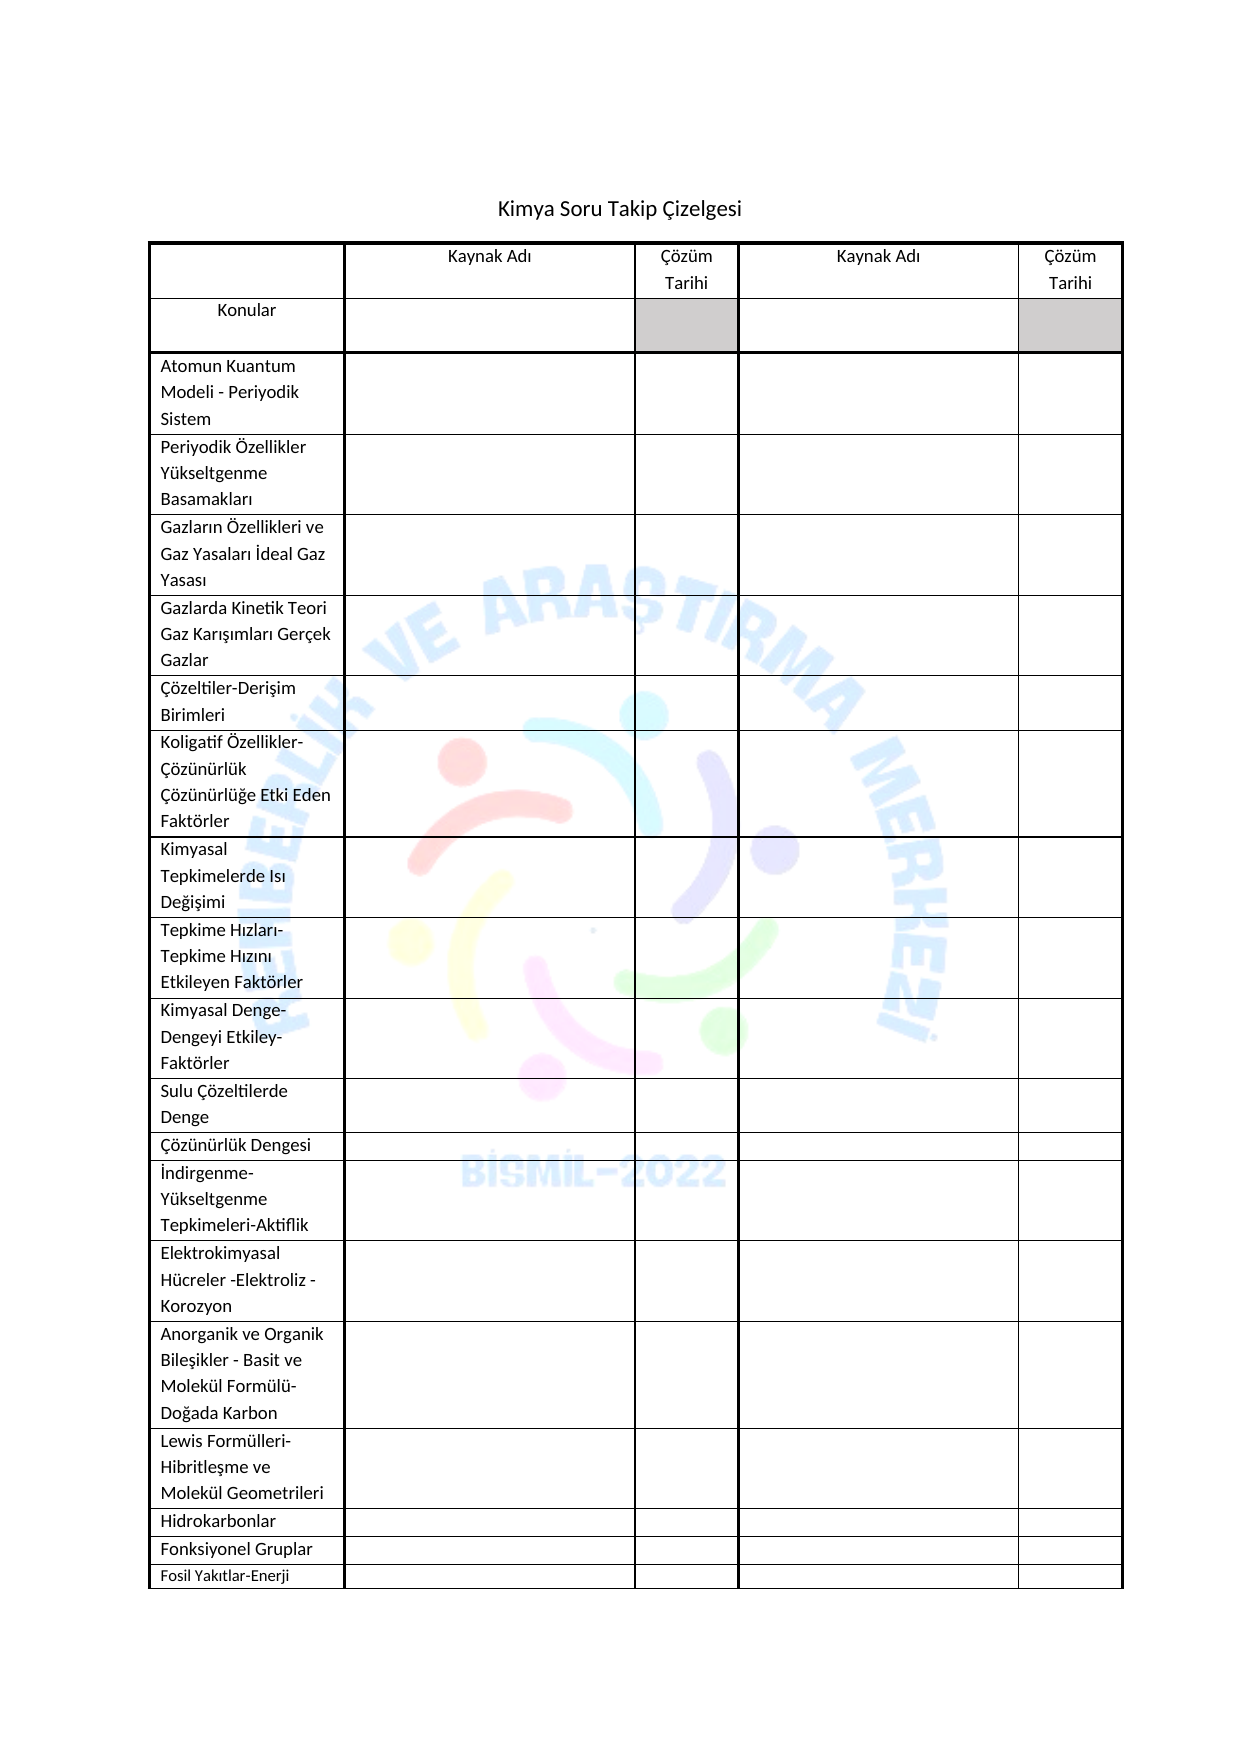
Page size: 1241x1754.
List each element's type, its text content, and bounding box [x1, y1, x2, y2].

table_cell Hidrokarbonlar [151, 1509, 343, 1536]
table_cell [740, 515, 1018, 595]
table_cell [1019, 1537, 1121, 1564]
table_cell [636, 1079, 737, 1132]
table_cell [740, 918, 1018, 997]
table_cell [740, 1079, 1018, 1132]
table_cell [346, 596, 634, 675]
table_cell [636, 1429, 737, 1508]
table_cell [740, 676, 1018, 729]
table_cell [636, 299, 737, 351]
table_cell [1019, 1079, 1121, 1132]
table_cell [740, 1509, 1018, 1536]
table_cell [740, 354, 1018, 434]
table_cell [1019, 1322, 1121, 1428]
table_cell [1019, 731, 1121, 836]
table_cell [1019, 354, 1121, 434]
table_cell [1019, 1565, 1121, 1588]
table_cell [740, 999, 1018, 1078]
table_cell [346, 1429, 634, 1508]
table_cell Tepkime Hızları-Tepkime Hızını Etkileyen Faktörler [151, 918, 343, 997]
table_cell [346, 515, 634, 595]
table_cell Çözünürlük Dengesi [151, 1133, 343, 1160]
table_cell [740, 1161, 1018, 1240]
table_cell [636, 918, 737, 997]
table_cell [346, 354, 634, 434]
table_cell [636, 1241, 737, 1321]
table_cell [346, 1161, 634, 1240]
table_cell [1019, 1509, 1121, 1536]
table_cell Kimyasal Denge-Dengeyi Etkiley-Faktörler [151, 999, 343, 1078]
table_cell [740, 1133, 1018, 1160]
table_cell [740, 1565, 1018, 1588]
table_cell [740, 435, 1018, 514]
table_cell [1019, 676, 1121, 729]
table_cell [740, 1429, 1018, 1508]
table_cell [1019, 838, 1121, 917]
table_cell Anorganik ve Organik Bileşikler - Basit ve Molekül Formülü-Doğada Karbon [151, 1322, 343, 1428]
table_cell [1019, 999, 1121, 1078]
table_cell [1019, 1241, 1121, 1321]
table_cell [346, 731, 634, 836]
table_cell [346, 918, 634, 997]
table_cell [346, 838, 634, 917]
table_cell [346, 1133, 634, 1160]
table_cell [346, 1537, 634, 1564]
table_cell Kimyasal Tepkimelerde Isı Değişimi [151, 838, 343, 917]
table_cell [346, 1509, 634, 1536]
table_cell [636, 1322, 737, 1428]
table_cell [636, 731, 737, 836]
table_cell Gazların Özellikleri ve Gaz Yasaları İdeal Gaz Yasası [151, 515, 343, 595]
table_cell [740, 1537, 1018, 1564]
table_cell Fonksiyonel Gruplar [151, 1537, 343, 1564]
table_cell [636, 838, 737, 917]
table_cell [1019, 918, 1121, 997]
table_cell [636, 676, 737, 729]
table_cell Sulu Çözeltilerde Denge [151, 1079, 343, 1132]
table_cell [1019, 1161, 1121, 1240]
table_cell [636, 1537, 737, 1564]
text Kimya Soru Takip Çizelgesi [148, 194, 1093, 222]
table_cell [740, 1322, 1018, 1428]
table_cell [1019, 1429, 1121, 1508]
table_cell Lewis Formülleri-Hibritleşme ve Molekül Geometrileri [151, 1429, 343, 1508]
table_cell [636, 354, 737, 434]
table_header [151, 245, 343, 298]
table_cell [740, 299, 1018, 351]
table_cell [636, 1133, 737, 1160]
table_cell İndirgenme-Yükseltgenme Tepkimeleri-Aktiflik [151, 1161, 343, 1240]
table_cell [636, 1509, 737, 1536]
table_header Çözüm Tarihi [1019, 245, 1121, 298]
table_cell [636, 1161, 737, 1240]
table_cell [151, 1565, 343, 1588]
table_cell [346, 1322, 634, 1428]
table_cell Konular [151, 299, 343, 351]
table_cell [346, 1565, 634, 1588]
table_cell [346, 999, 634, 1078]
table_cell Koligatif Özellikler-Çözünürlük Çözünürlüğe Etki Eden Faktörler [151, 731, 343, 836]
table_cell [1019, 596, 1121, 675]
table_cell [1019, 435, 1121, 514]
table_cell [636, 515, 737, 595]
table_cell [636, 1565, 737, 1588]
table_cell [740, 1241, 1018, 1321]
table_cell [346, 676, 634, 729]
table_cell [1019, 299, 1121, 351]
table_header Kaynak Adı [740, 245, 1018, 298]
table_cell [740, 596, 1018, 675]
table_cell [346, 1241, 634, 1321]
table_cell [346, 1079, 634, 1132]
table_cell Atomun Kuantum Modeli - Periyodik Sistem [151, 354, 343, 434]
table_cell [636, 435, 737, 514]
table_cell Gazlarda Kinetik Teori Gaz Karışımları Gerçek Gazlar [151, 596, 343, 675]
table_cell [1019, 515, 1121, 595]
table_cell [636, 999, 737, 1078]
table_cell Periyodik Özellikler Yükseltgenme Basamakları [151, 435, 343, 514]
table_cell [1019, 1133, 1121, 1160]
table_cell [346, 299, 634, 351]
table_cell [740, 731, 1018, 836]
table_header Çözüm Tarihi [636, 245, 737, 298]
table_cell [740, 838, 1018, 917]
table_cell Çözeltiler-Derişim Birimleri [151, 676, 343, 729]
table_header Kaynak Adı [346, 245, 634, 298]
table_cell [636, 596, 737, 675]
table_cell [346, 435, 634, 514]
table_cell Elektrokimyasal Hücreler -Elektroliz - Korozyon [151, 1241, 343, 1321]
